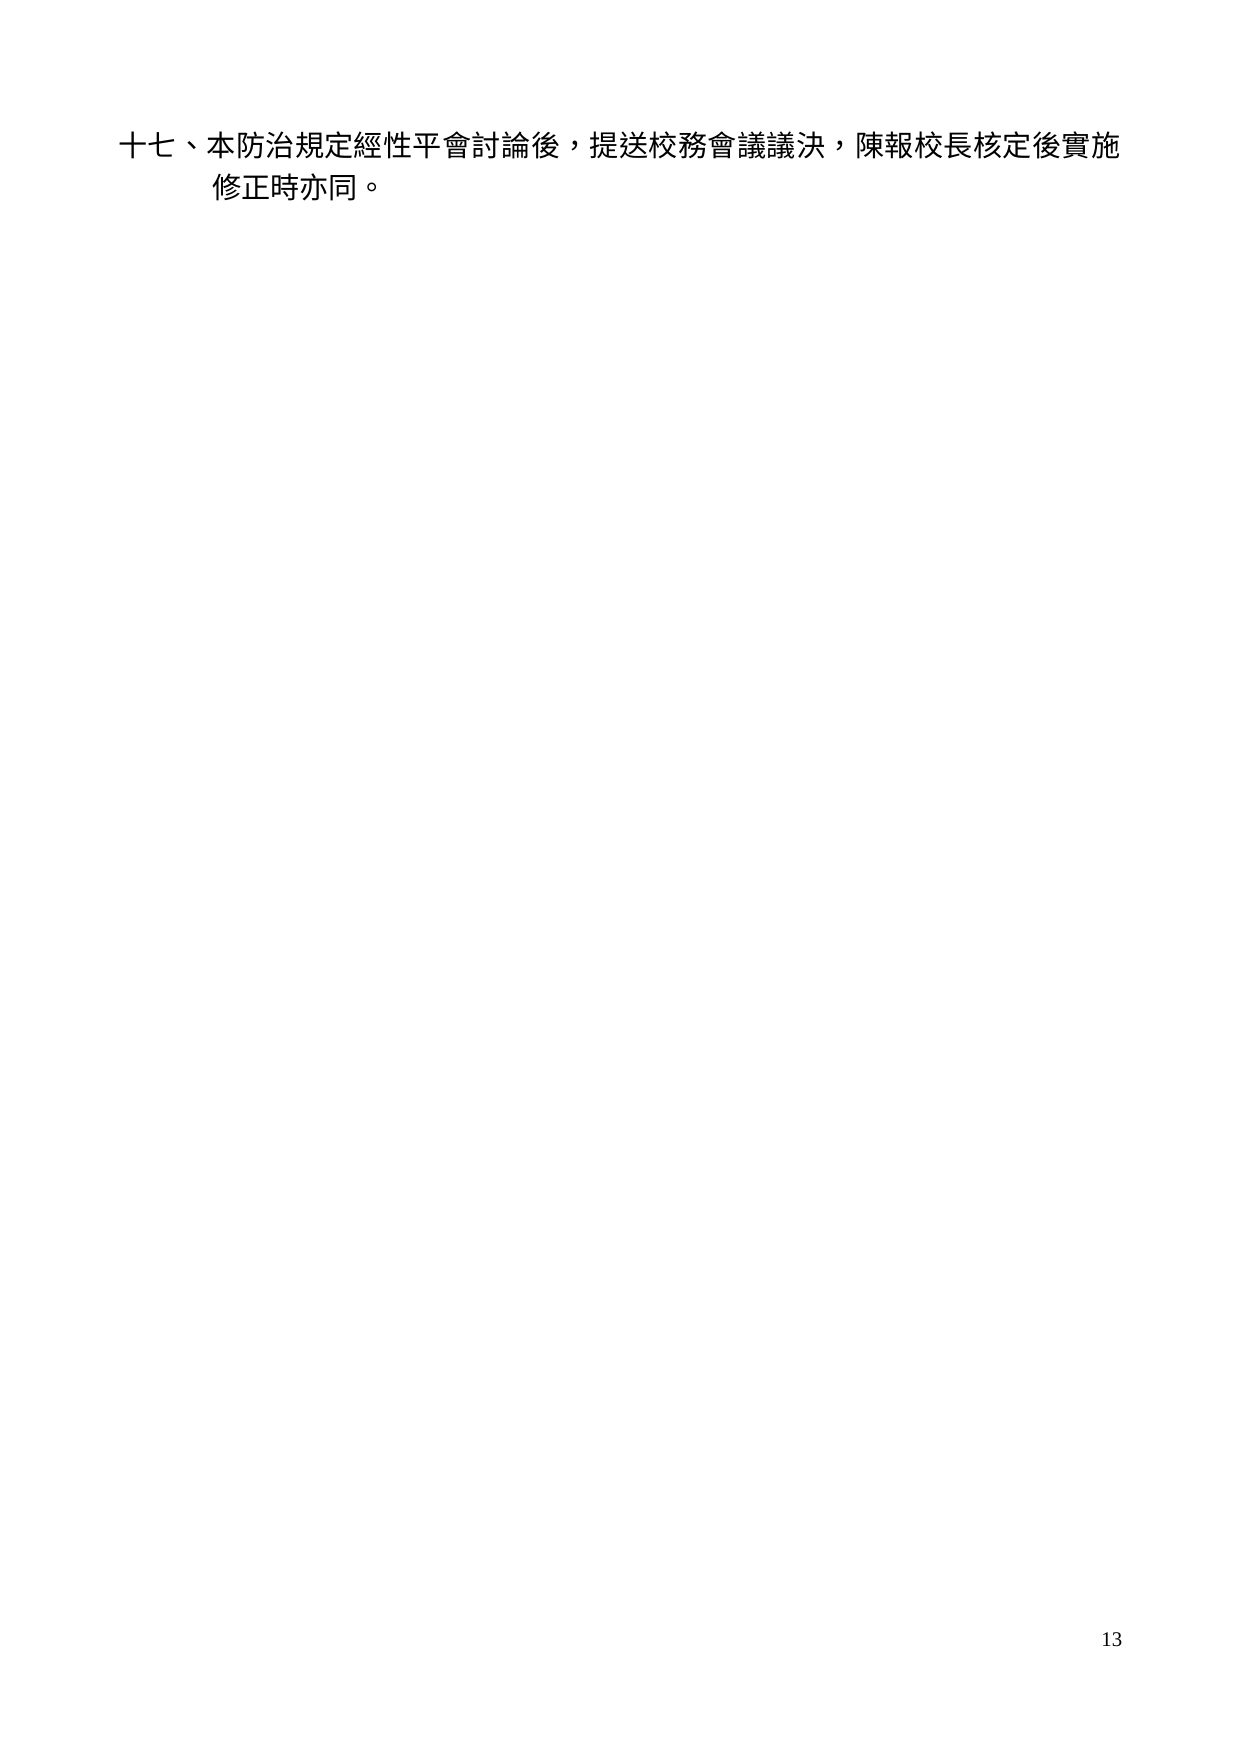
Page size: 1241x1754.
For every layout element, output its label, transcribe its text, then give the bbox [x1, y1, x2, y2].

text 十七、本防治規定經性平會討論後，提送校務會議議決，陳報校長核定後實施，修正時亦同。 [118, 122, 1122, 207]
